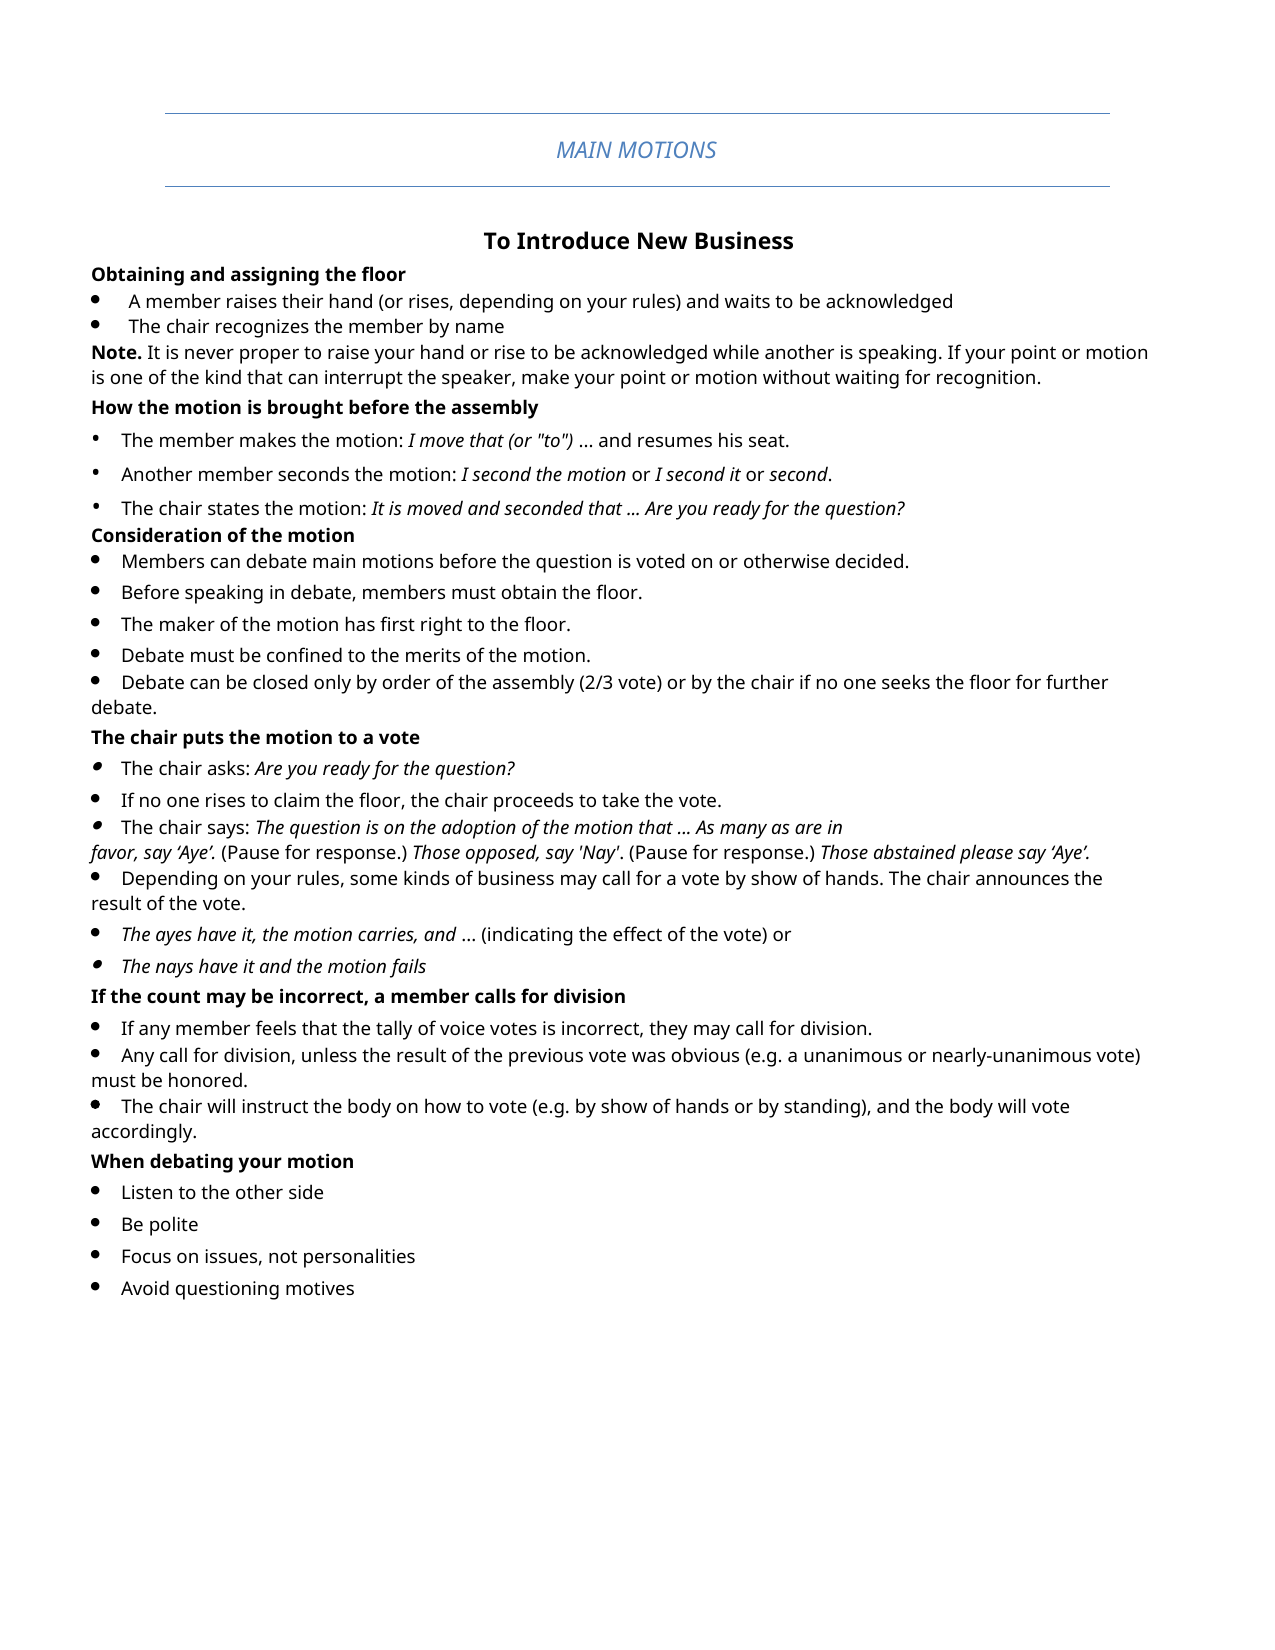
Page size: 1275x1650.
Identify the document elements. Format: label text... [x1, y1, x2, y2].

list The chair states the motion: It is moved and seconded that ... Are you ready for the question? [91, 488, 1119, 523]
text Obtaining and assigning the floor [91, 257, 1200, 288]
list Listen to the other side [91, 1174, 1200, 1206]
list The chair recognizes the member by name [91, 313, 1200, 339]
list Before speaking in debate, members must obtain the floor. [91, 574, 1200, 606]
list Debate must be confined to the merits of the motion. [91, 637, 1200, 669]
list The chair asks: Are you ready for the question? [91, 750, 1200, 782]
list The nays have it and the motion fails [91, 948, 1200, 979]
text MAIN MOTIONS [165, 114, 1110, 186]
list Another member seconds the motion: I second the motion or I second it or second. [91, 454, 1200, 488]
text If the count may be incorrect, a member calls for division [91, 979, 1200, 1010]
list Avoid questioning motives [91, 1269, 1200, 1301]
list Focus on issues, not personalities [91, 1238, 1200, 1269]
list The chair says: The question is on the adoption of the motion that ... As many as are in [91, 814, 1200, 839]
list The maker of the motion has first right to the floor. [91, 606, 1200, 637]
list The member makes the motion: I move that (or "to") ... and resumes his seat. [91, 420, 1200, 454]
subtitle To Introduce New Business [77, 225, 1200, 256]
list Members can debate main motions before the question is voted on or otherwise decided. [91, 548, 1104, 574]
text Consideration of the motion [91, 523, 1200, 548]
text How the motion is brought before the assembly [91, 390, 1200, 420]
text The chair puts the motion to a vote [91, 720, 1200, 750]
list A member raises their hand (or rises, depending on your rules) and waits to be acknowledged [91, 288, 1088, 313]
text favor, say ‘Aye’. (Pause for response.) Those opposed, say 'Nay'. (Pause for response.) Those abstained please say ‘Aye’. [91, 839, 1200, 865]
text Note. It is never proper to raise your hand or rise to be acknowledged while another is speaking. If your point or motion is one of the kind that can interrupt the speaker, make your point or motion without waiting for recognition. [91, 339, 1166, 390]
list If no one rises to claim the floor, the chair proceeds to take the vote. [91, 782, 1200, 814]
list Depending on your rules, some kinds of business may call for a vote by show of hands. The chair announces the result of the vote. [91, 865, 1158, 916]
list Be polite [91, 1206, 1200, 1238]
list The chair will instruct the body on how to vote (e.g. by show of hands or by standing), and the body will vote accordingly. [91, 1093, 1152, 1144]
list Any call for division, unless the result of the previous vote was obvious (e.g. a unanimous or nearly-unanimous vote) must be honored. [91, 1042, 1183, 1093]
list The ayes have it, the motion carries, and ... (indicating the effect of the vote) or [91, 916, 1200, 948]
text When debating your motion [91, 1144, 1200, 1174]
list If any member feels that the tally of voice votes is incorrect, they may call for division. [91, 1010, 1200, 1042]
list Debate can be closed only by order of the assembly (2/3 vote) or by the chair if no one seeks the floor for further debate. [91, 669, 1161, 720]
